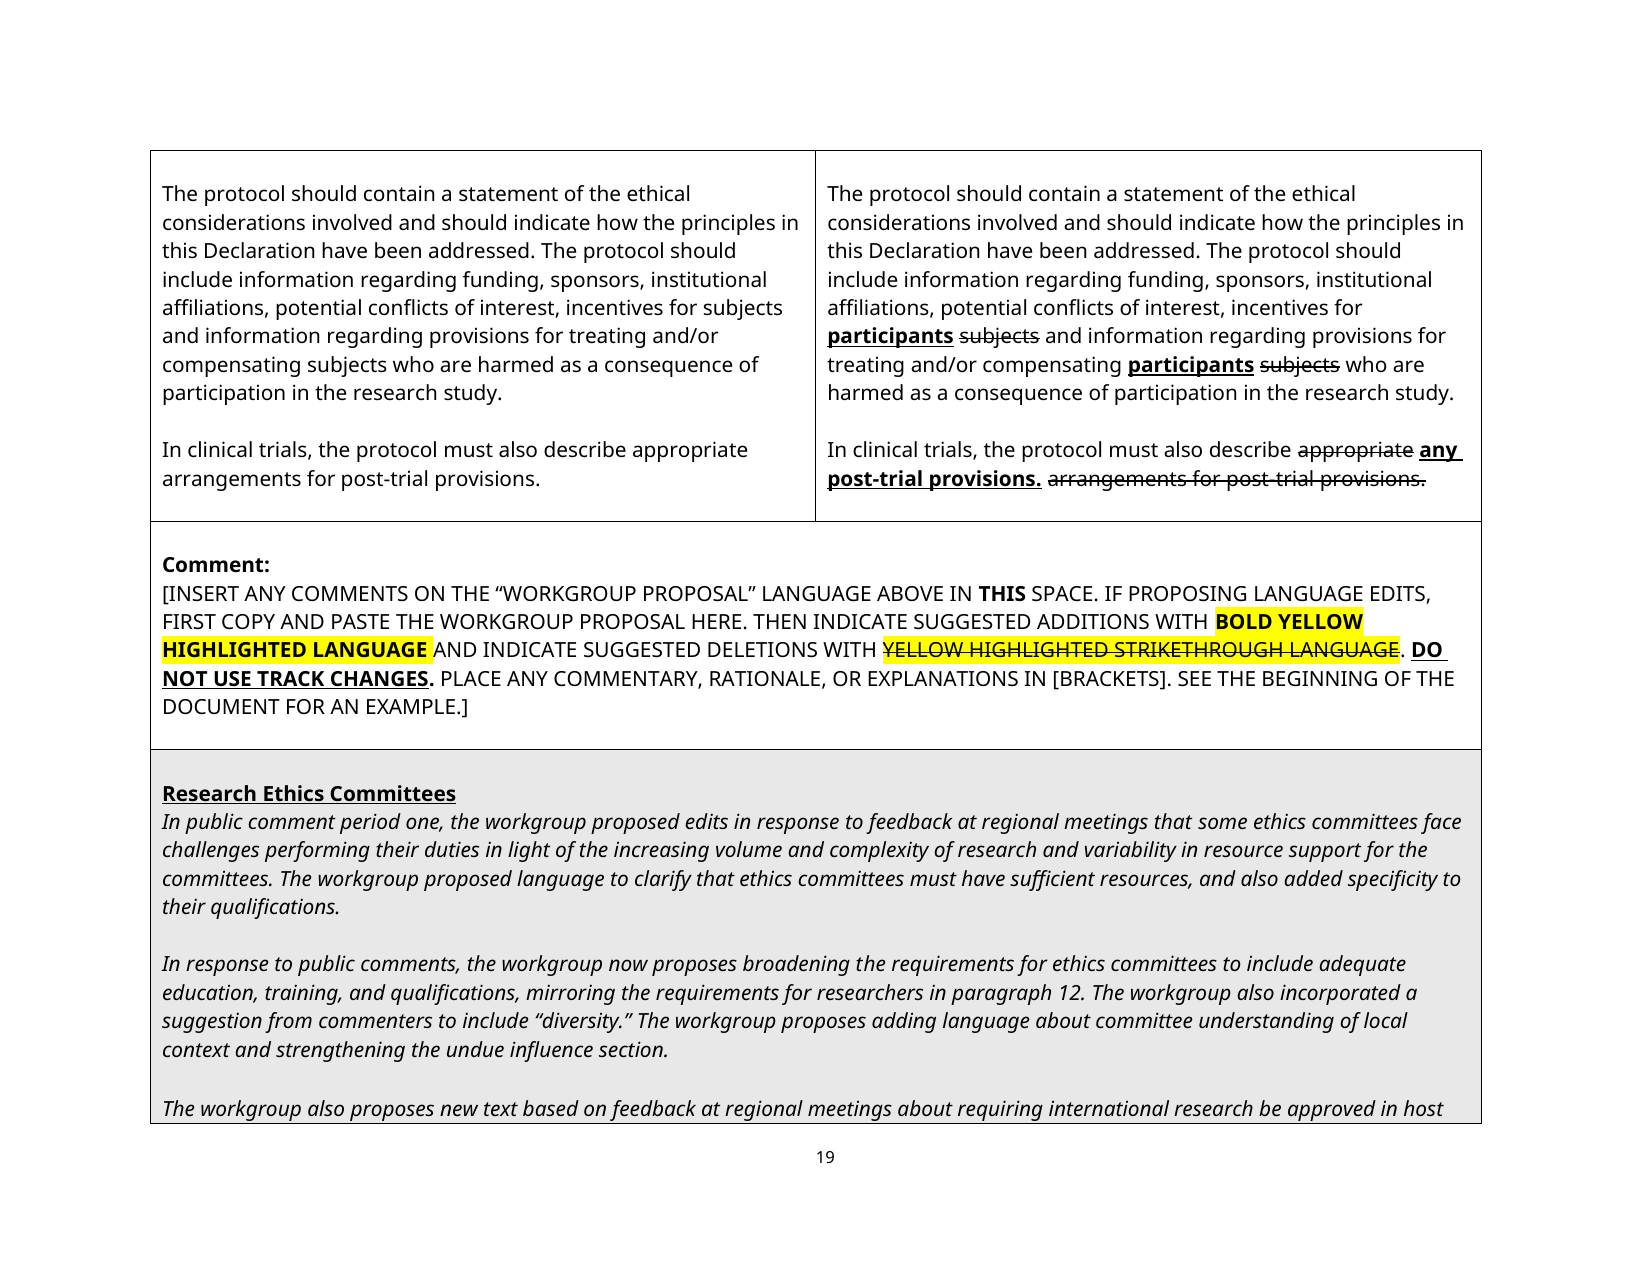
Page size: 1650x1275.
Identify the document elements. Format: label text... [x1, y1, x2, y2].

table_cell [151, 151, 815, 521]
table_cell Comment: [INSERT ANY COMMENTS ON THE “WORKGROUP PROPOSAL” LANGUAGE ABOVE IN THIS SPACE. IF PROPOSING LANGUAGE EDITS, FIRST COPY AND PASTE THE WORKGROUP PROPOSAL HERE. THEN INDICATE SUGGESTED ADDITIONS WITH bold yellow highlighted language AND INDICATE SUGGESTED DELETIONS WITH yellow highlighted strikethrough language. DO NOT USE TRACK CHANGES. PLACE ANY COMMENTARY, RATIONALE, OR EXPLANATIONS IN [BRACKETS]. SEE THE BEGINNING OF THE DOCUMENT FOR AN EXAMPLE.] [151, 522, 1481, 749]
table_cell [151, 750, 1481, 1123]
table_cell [816, 151, 1481, 521]
